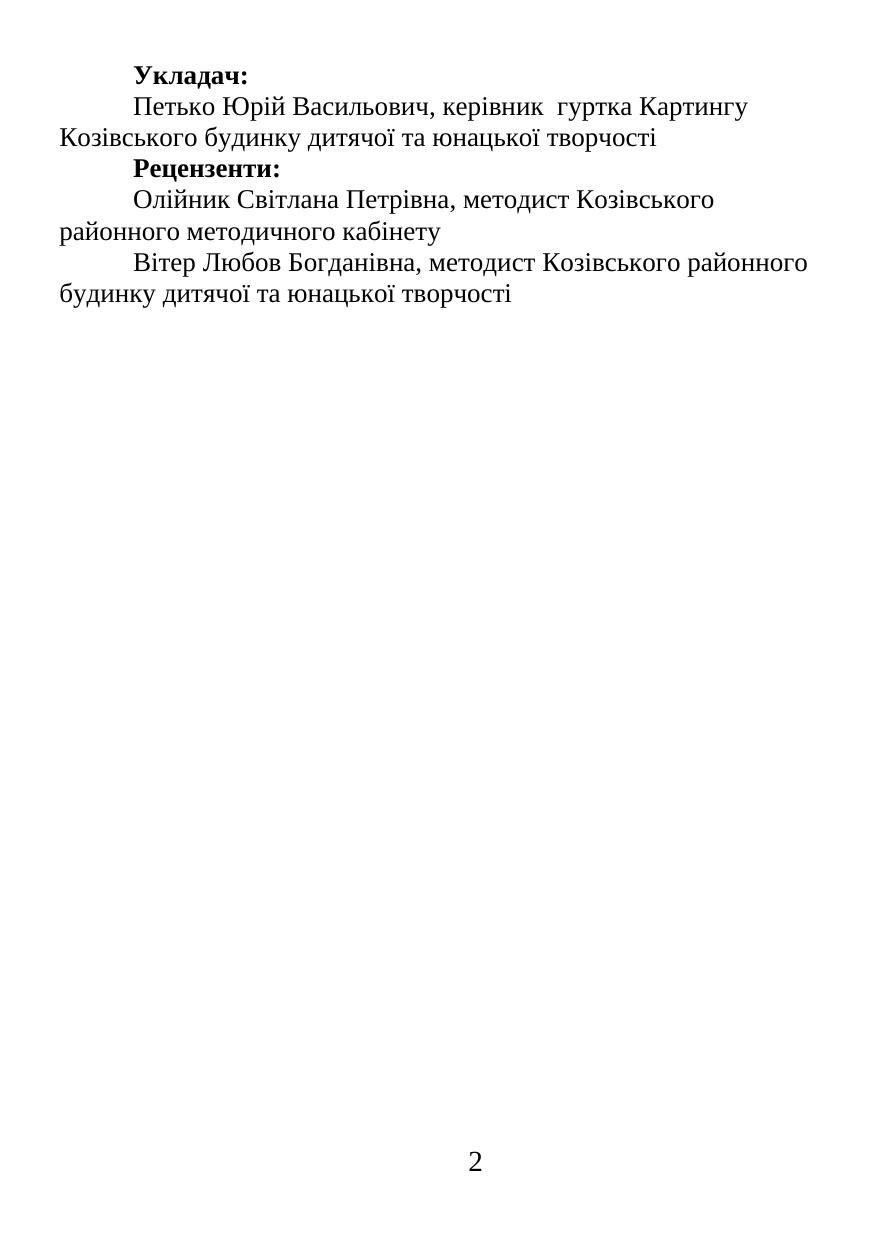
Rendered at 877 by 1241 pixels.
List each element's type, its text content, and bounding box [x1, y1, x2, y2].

text Рецензенти: [59, 152, 818, 184]
text Олійник Світлана Петрівна, методист Козівського районного методичного кабінету [59, 184, 818, 246]
text Вітер Любов Богданівна, методист Козівського районного будинку дитячої та юнацької творчості [59, 246, 818, 308]
text Петько Юрій Васильович, керівник гуртка Картингу Козівського будинку дитячої та юнацької творчості [59, 90, 818, 152]
text Укладач: [59, 59, 818, 90]
